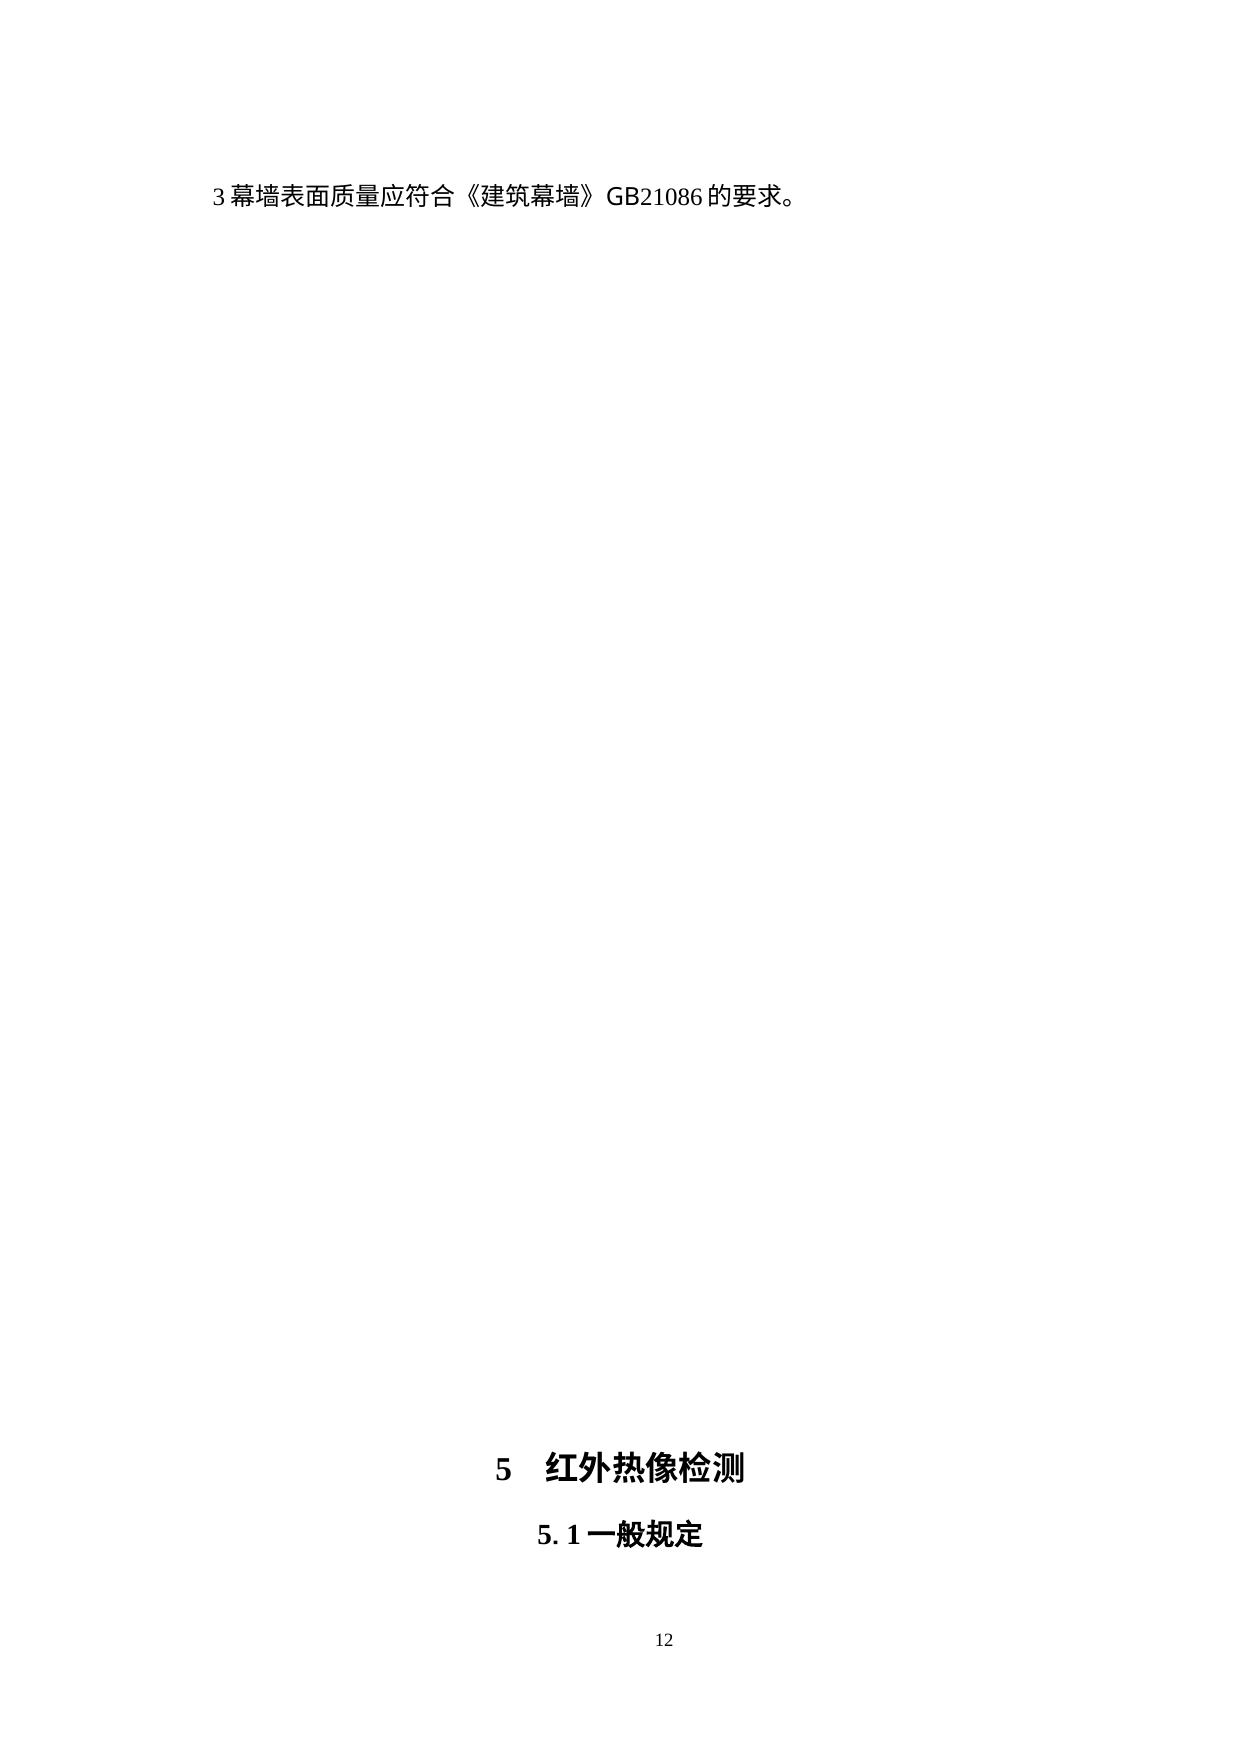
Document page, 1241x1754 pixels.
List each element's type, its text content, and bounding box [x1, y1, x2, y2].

text 3 幕墙表面质量应符合《建筑幕墙》GB21086的要求。 [162, 162, 1078, 227]
text 5.1一般规定 [162, 1515, 1078, 1550]
list 红外热像检测 [162, 1434, 1078, 1499]
